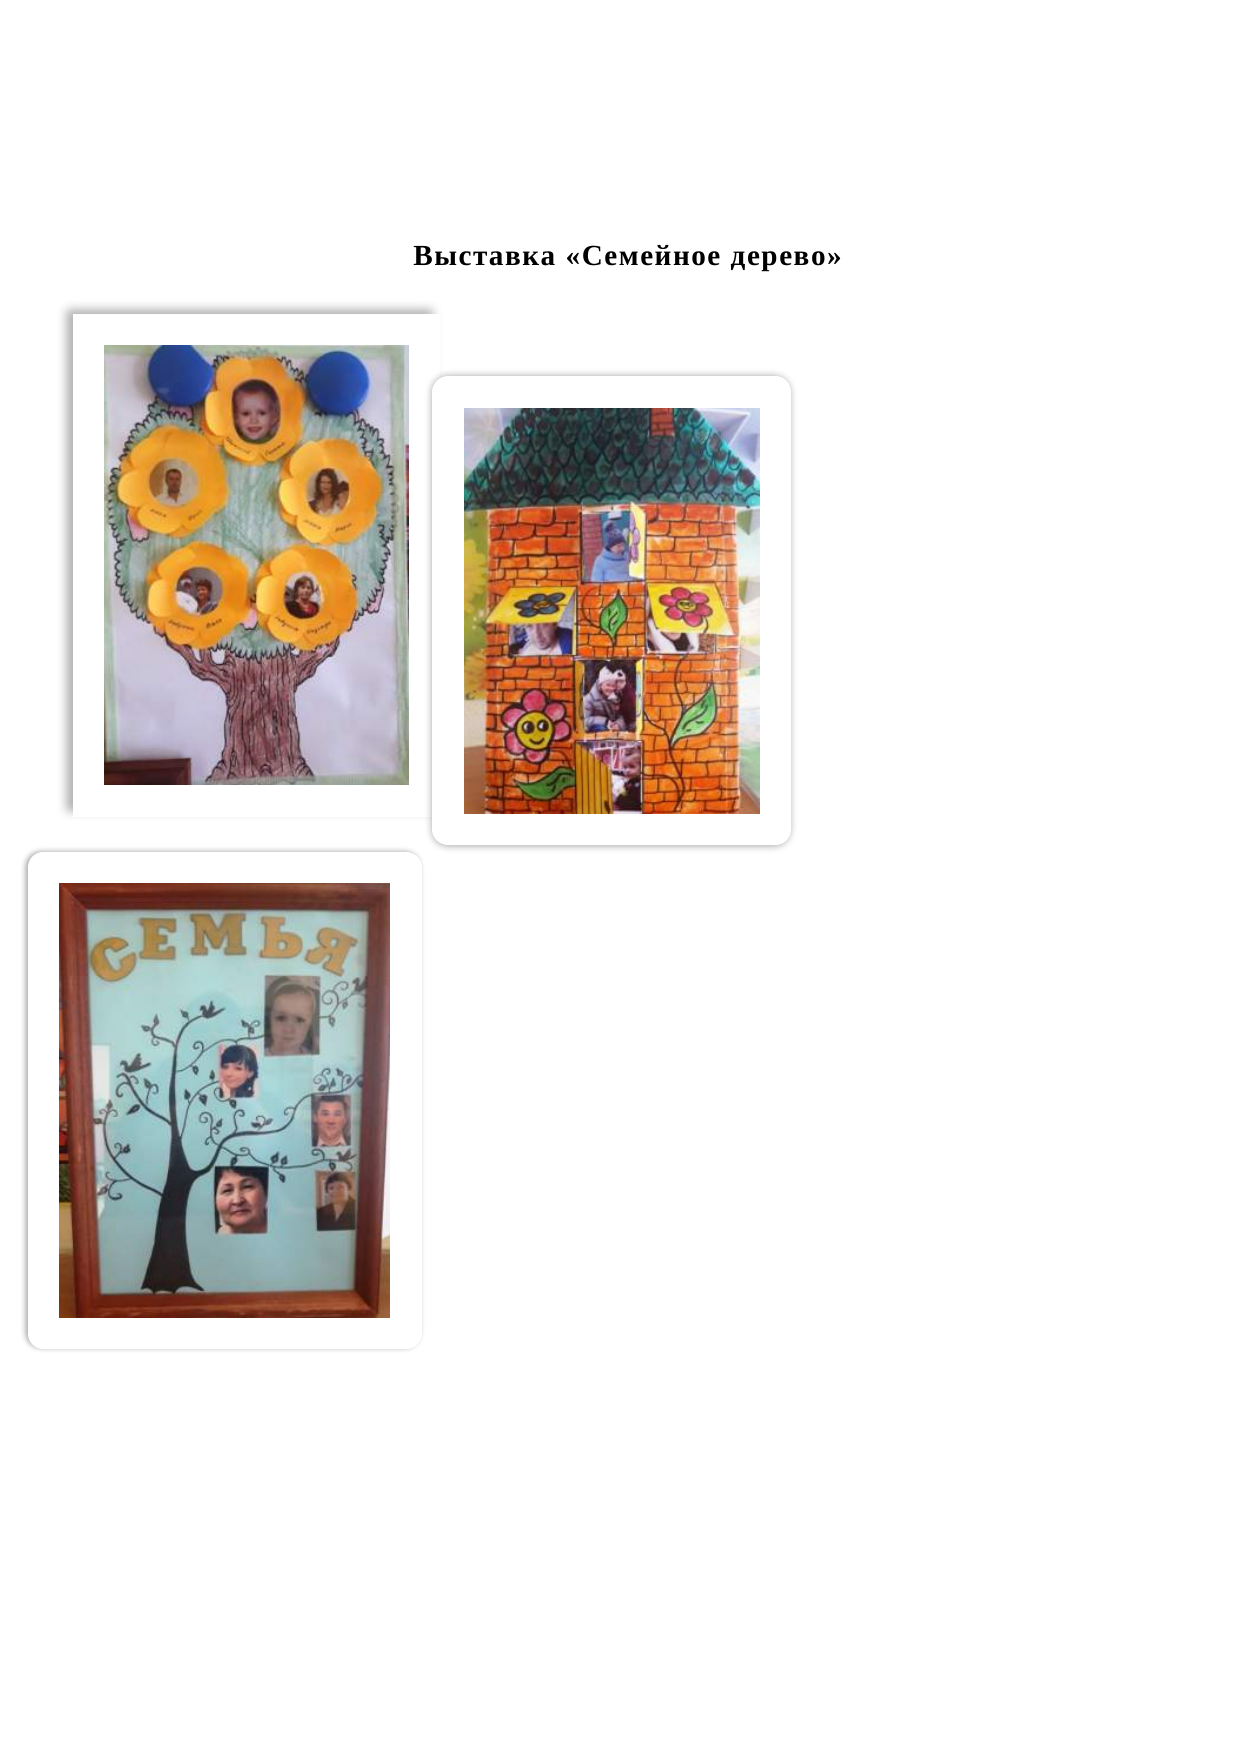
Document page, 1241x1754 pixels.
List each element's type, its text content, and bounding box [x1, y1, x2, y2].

picture [104, 345, 409, 785]
text Выставка «Семейное дерево» [89, 238, 1167, 271]
picture [59, 883, 390, 1318]
picture [464, 408, 760, 814]
